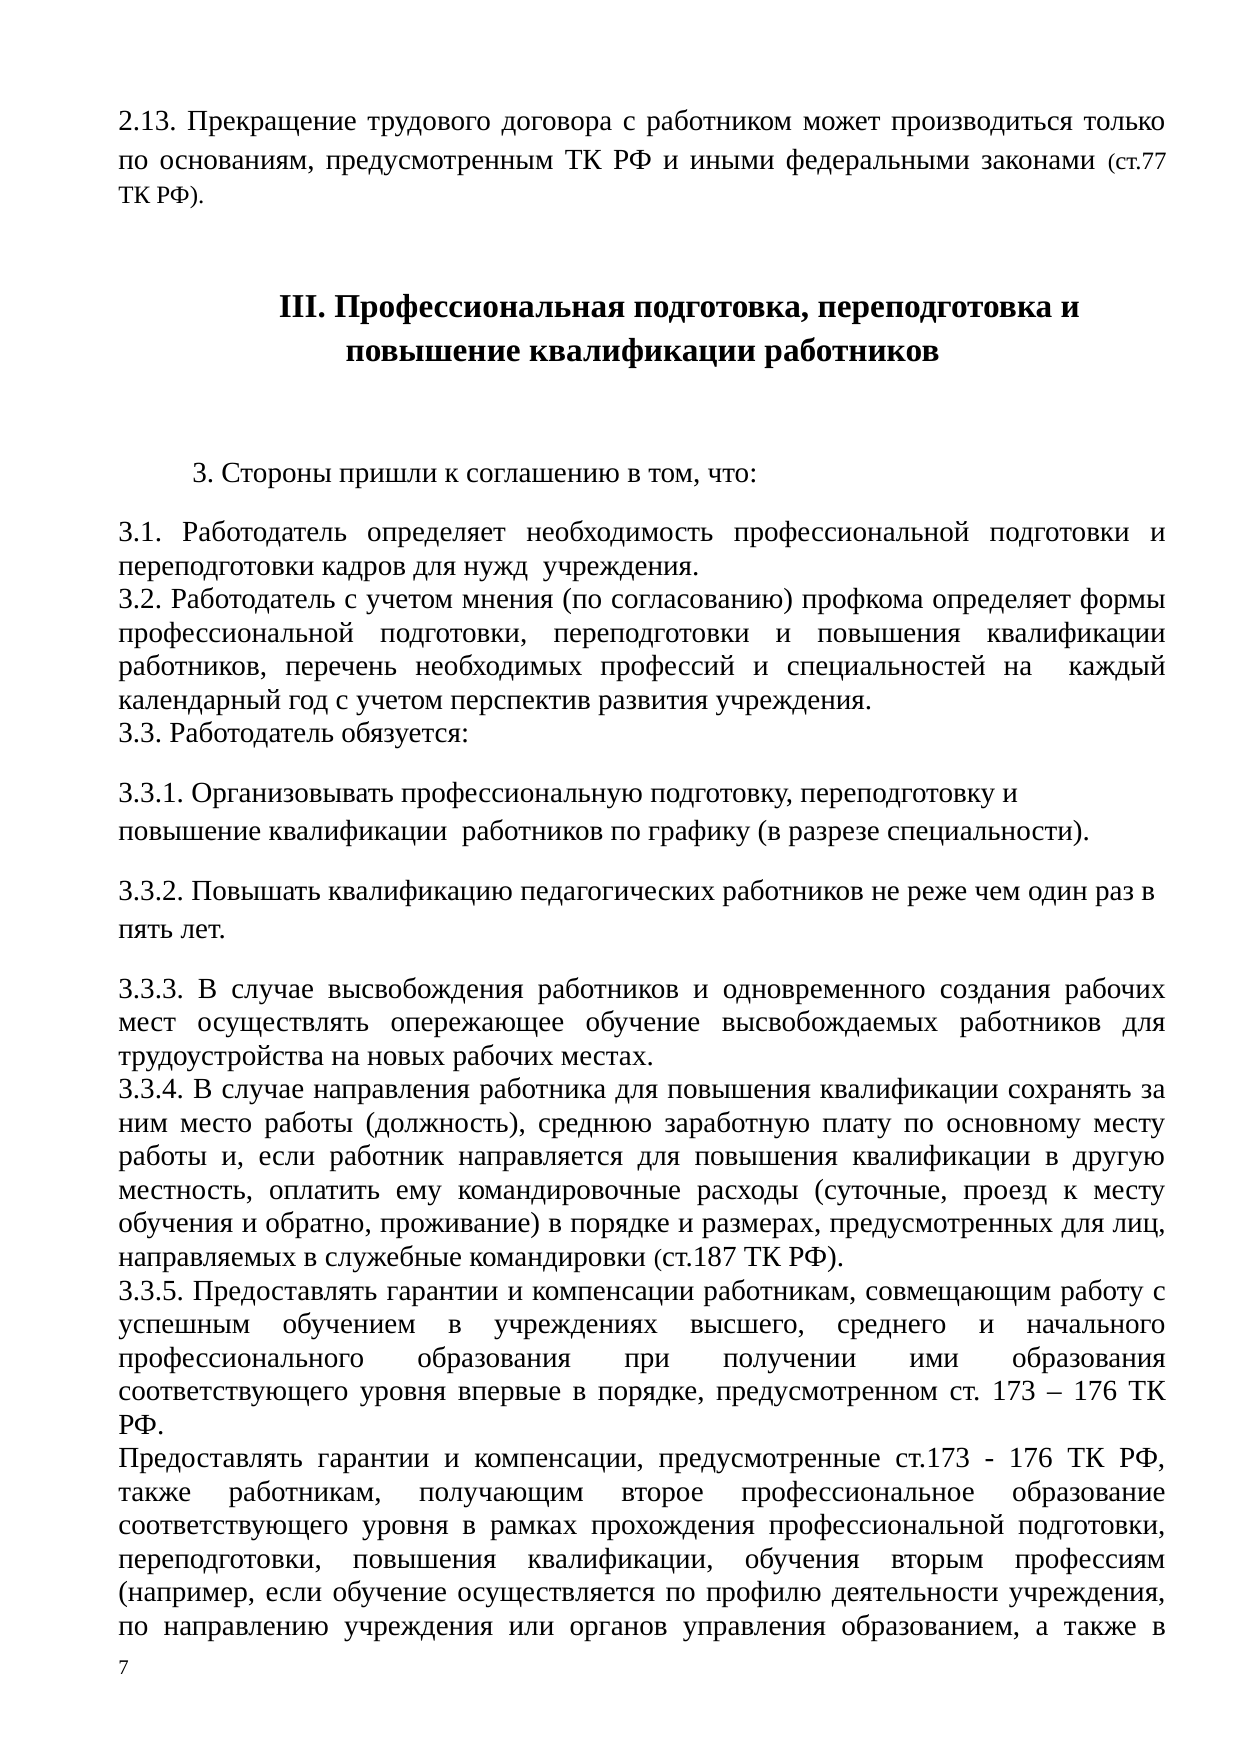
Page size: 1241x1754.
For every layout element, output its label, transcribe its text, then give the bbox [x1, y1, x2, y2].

text 3.3.1. Организовывать профессиональную подготовку, переподготовку и повышение квалификации работников по графику (в разрезе специальности). [118, 775, 1167, 847]
text 3.3.3. В случае высвобождения работников и одновременного создания рабочих мест осуществлять опережающее обучение высвобождаемых работников для трудоустройства на новых рабочих местах. [118, 971, 1167, 1071]
text 3.3.2. Повышать квалификацию педагогических работников не реже чем один раз в пять лет. [118, 873, 1167, 945]
text 3.2. Работодатель с учетом мнения (по согласованию) профкома определяет формы профессиональной подготовки, переподготовки и повышения квалификации работников, перечень необходимых профессий и специальностей на каждый календарный год с учетом перспектив развития учреждения. [118, 581, 1167, 716]
text 3. Стороны пришли к соглашению в том, что: [118, 455, 1167, 488]
text 3.3.5. Предоставлять гарантии и компенсации работникам, совмещающим работу с успешным обучением в учреждениях высшего, среднего и начального профессионального образования при получении ими образования соответствующего уровня впервые в порядке, предусмотренном ст. 173 – 176 ТК РФ. [118, 1273, 1167, 1440]
text III. Профессиональная подготовка, переподготовка и повышение квалификации работников [118, 287, 1167, 369]
text 2.13. Прекращение трудового договора с работником может производиться только по основаниям, предусмотренным ТК РФ и иными федеральными законами (ст.77 ТК РФ). [118, 103, 1167, 208]
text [118, 1440, 1167, 1642]
text 3.3. Работодатель обязуется: [118, 716, 1167, 749]
text 3.3.4. В случае направления работника для повышения квалификации сохранять за ним место работы (должность), среднюю заработную плату по основному месту работы и, если работник направляется для повышения квалификации в другую местность, оплатить ему командировочные расходы (суточные, проезд к месту обучения и обратно, проживание) в порядке и размерах, предусмотренных для лиц, направляемых в служебные командировки (ст.187 ТК РФ). [118, 1071, 1167, 1273]
text 3.1. Работодатель определяет необходимость профессиональной подготовки и переподготовки кадров для нужд учреждения. [118, 514, 1167, 581]
